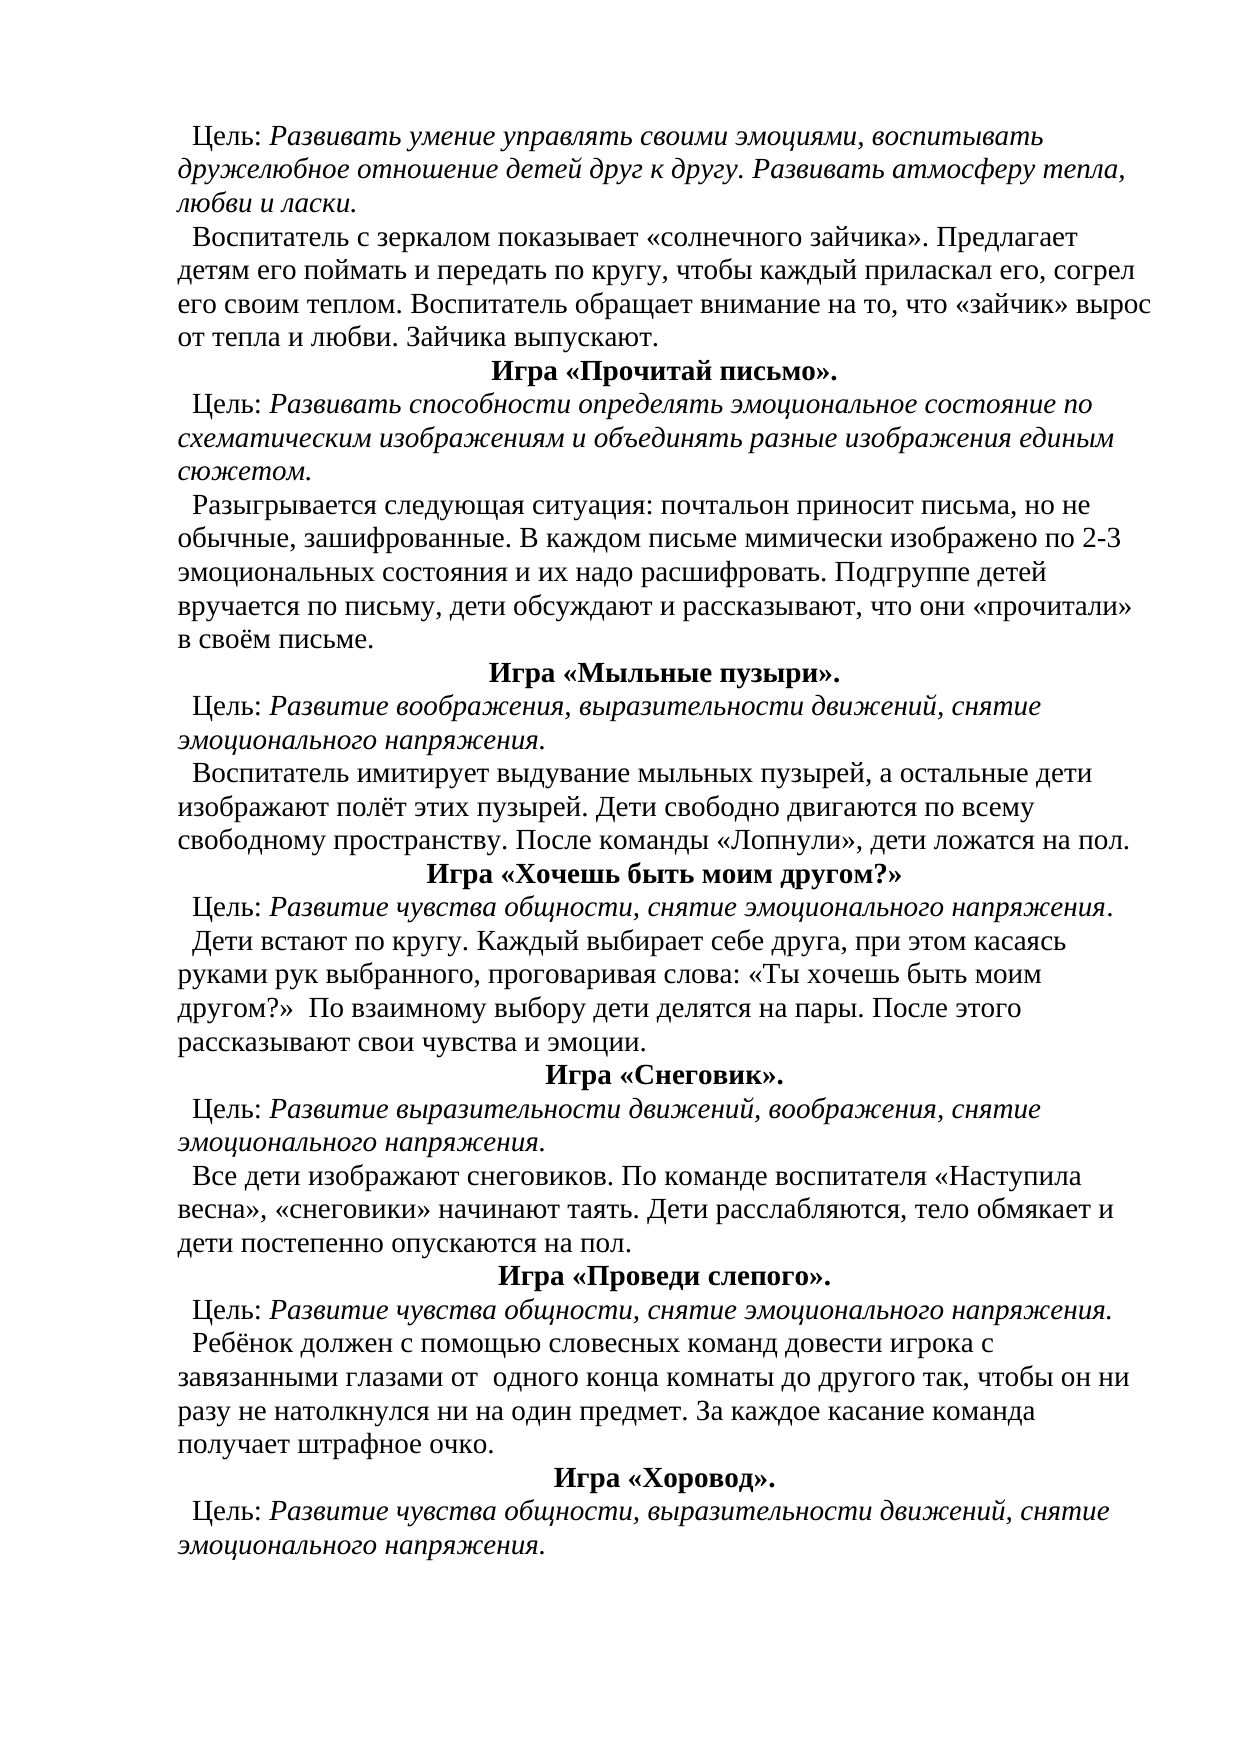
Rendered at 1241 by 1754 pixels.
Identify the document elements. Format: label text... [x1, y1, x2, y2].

text Цель: Развивать умение управлять своими эмоциями, воспитывать дружелюбное отношение детей друг к другу. Развивать атмосферу тепла, любви и ласки. [177, 118, 1152, 219]
text Игра «Снеговик». [177, 1057, 1152, 1091]
text Игра «Проведи слепого». [177, 1258, 1152, 1292]
text Ребёнок должен с помощью словесных команд довести игрока с завязанными глазами от одного конца комнаты до другого так, чтобы он ни разу не натолкнулся ни на один предмет. За каждое касание команда получает штрафное очко. [177, 1326, 1152, 1460]
text Цель: Развитие чувства общности, снятие эмоционального напряжения. [177, 889, 1152, 923]
text Разыгрывается следующая ситуация: почтальон приносит письма, но не обычные, зашифрованные. В каждом письме мимически изображено по 2-3 эмоциональных состояния и их надо расшифровать. Подгруппе детей вручается по письму, дети обсуждают и рассказывают, что они «прочитали» в своём письме. [177, 487, 1152, 655]
text Игра «Хочешь быть моим другом?» [177, 856, 1152, 889]
text Цель: Развивать способности определять эмоциональное состояние по схематическим изображениям и объединять разные изображения единым сюжетом. [177, 386, 1152, 487]
text Цель: Развитие выразительности движений, воображения, снятие эмоционального напряжения. [177, 1091, 1152, 1158]
text Все дети изображают снеговиков. По команде воспитателя «Наступила весна», «снеговики» начинают таять. Дети расслабляются, тело обмякает и дети постепенно опускаются на пол. [177, 1158, 1152, 1258]
text Цель: Развитие чувства общности, выразительности движений, снятие эмоционального напряжения. [177, 1493, 1152, 1560]
text Дети встают по кругу. Каждый выбирает себе друга, при этом касаясь руками рук выбранного, проговаривая слова: «Ты хочешь быть моим другом?» По взаимному выбору дети делятся на пары. После этого рассказывают свои чувства и эмоции. [177, 923, 1152, 1057]
text Игра «Хоровод». [177, 1460, 1152, 1493]
text Игра «Прочитай письмо». [177, 353, 1152, 386]
text Игра «Мыльные пузыри». [177, 655, 1152, 688]
text Воспитатель с зеркалом показывает «солнечного зайчика». Предлагает детям его поймать и передать по кругу, чтобы каждый приласкал его, согрел его своим теплом. Воспитатель обращает внимание на то, что «зайчик» вырос от тепла и любви. Зайчика выпускают. [177, 219, 1152, 353]
text Цель: Развитие чувства общности, снятие эмоционального напряжения. [177, 1292, 1152, 1326]
text Цель: Развитие воображения, выразительности движений, снятие эмоционального напряжения. [177, 688, 1152, 755]
text Воспитатель имитирует выдувание мыльных пузырей, а остальные дети изображают полёт этих пузырей. Дети свободно двигаются по всему свободному пространству. После команды «Лопнули», дети ложатся на пол. [177, 755, 1152, 856]
